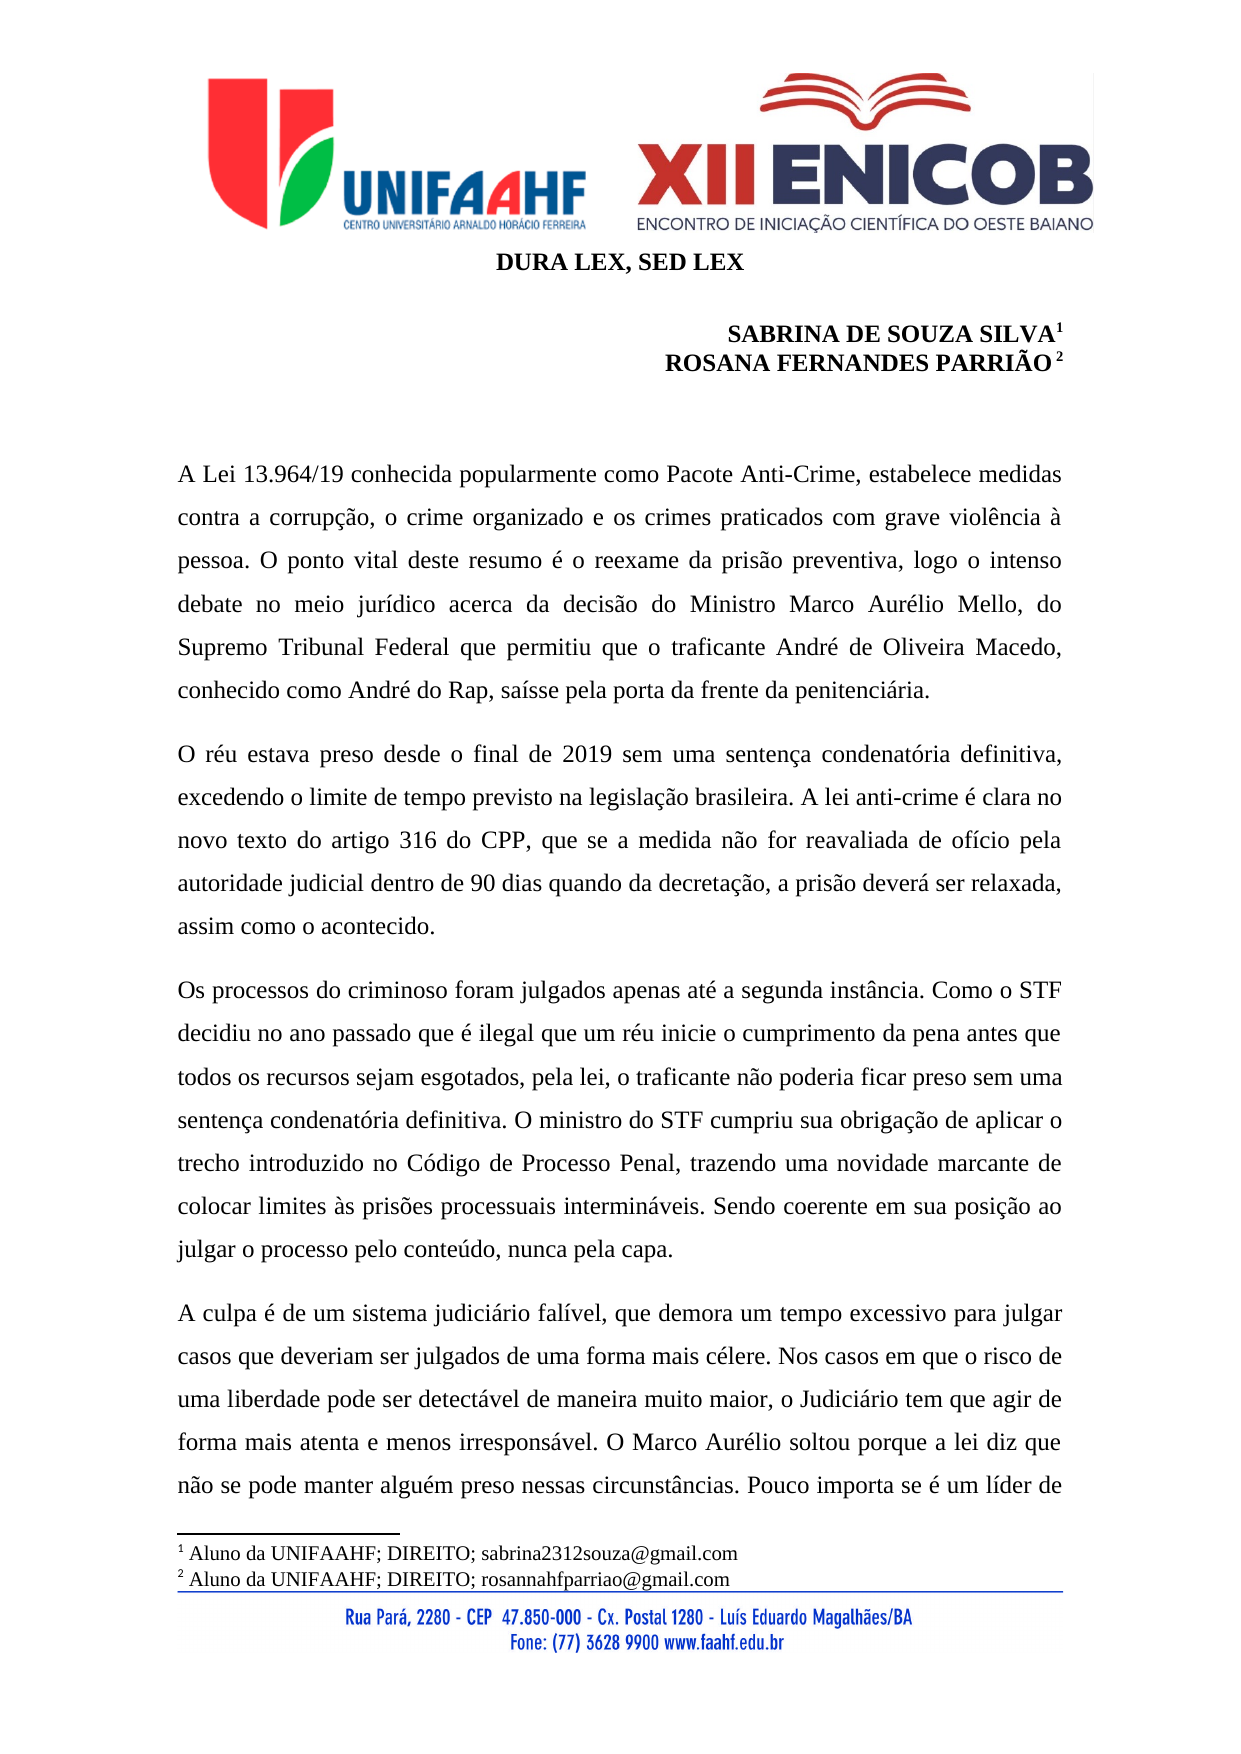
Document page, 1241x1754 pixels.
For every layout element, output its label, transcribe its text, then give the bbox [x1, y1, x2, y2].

text DURA LEX, SED LEX [177, 148, 1063, 276]
picture [637, 73, 1094, 233]
text ROSANA FERNANDES PARRIÃO [177, 348, 1063, 377]
picture [177, 1591, 1064, 1653]
text SABRINA DE SOUZA SILVA [177, 319, 1063, 348]
text Os processos do criminoso foram julgados apenas até a segunda instância. Como o STF decidiu no ano passado que é ilegal que um réu inicie o cumprimento da pena antes que todos os recursos sejam esgotados, pela lei, o traficante não poderia ficar preso sem uma sentença condenatória definitiva. O ministro do STF cumpriu sua obrigação de aplicar o trecho introduzido no Código de Processo Penal, trazendo uma novidade marcante de colocar limites às prisões processuais intermináveis. Sendo coerente em sua posição ao julgar o processo pelo conteúdo, nunca pela capa. [177, 975, 1063, 1263]
text O réu estava preso desde o final de 2019 sem uma sentença condenatória definitiva, excedendo o limite de tempo previsto na legislação brasileira. A lei anti-crime é clara no novo texto do artigo 316 do CPP, que se a medida não for reavaliada de ofício pela autoridade judicial dentro de 90 dias quando da decretação, a prisão deverá ser relaxada, assim como o acontecido. [177, 739, 1063, 940]
picture [177, 70, 620, 148]
text A Lei 13.964/19 conhecida popularmente como Pacote Anti-Crime, estabelece medidas contra a corrupção, o crime organizado e os crimes praticados com grave violência à pessoa. O ponto vital deste resumo é o reexame da prisão preventiva, logo o intenso debate no meio jurídico acerca da decisão do Ministro Marco Aurélio Mello, do Supremo Tribunal Federal que permitiu que o traficante André de Oliveira Macedo, conhecido como André do Rap, saísse pela porta da frente da penitenciária. [177, 459, 1063, 704]
